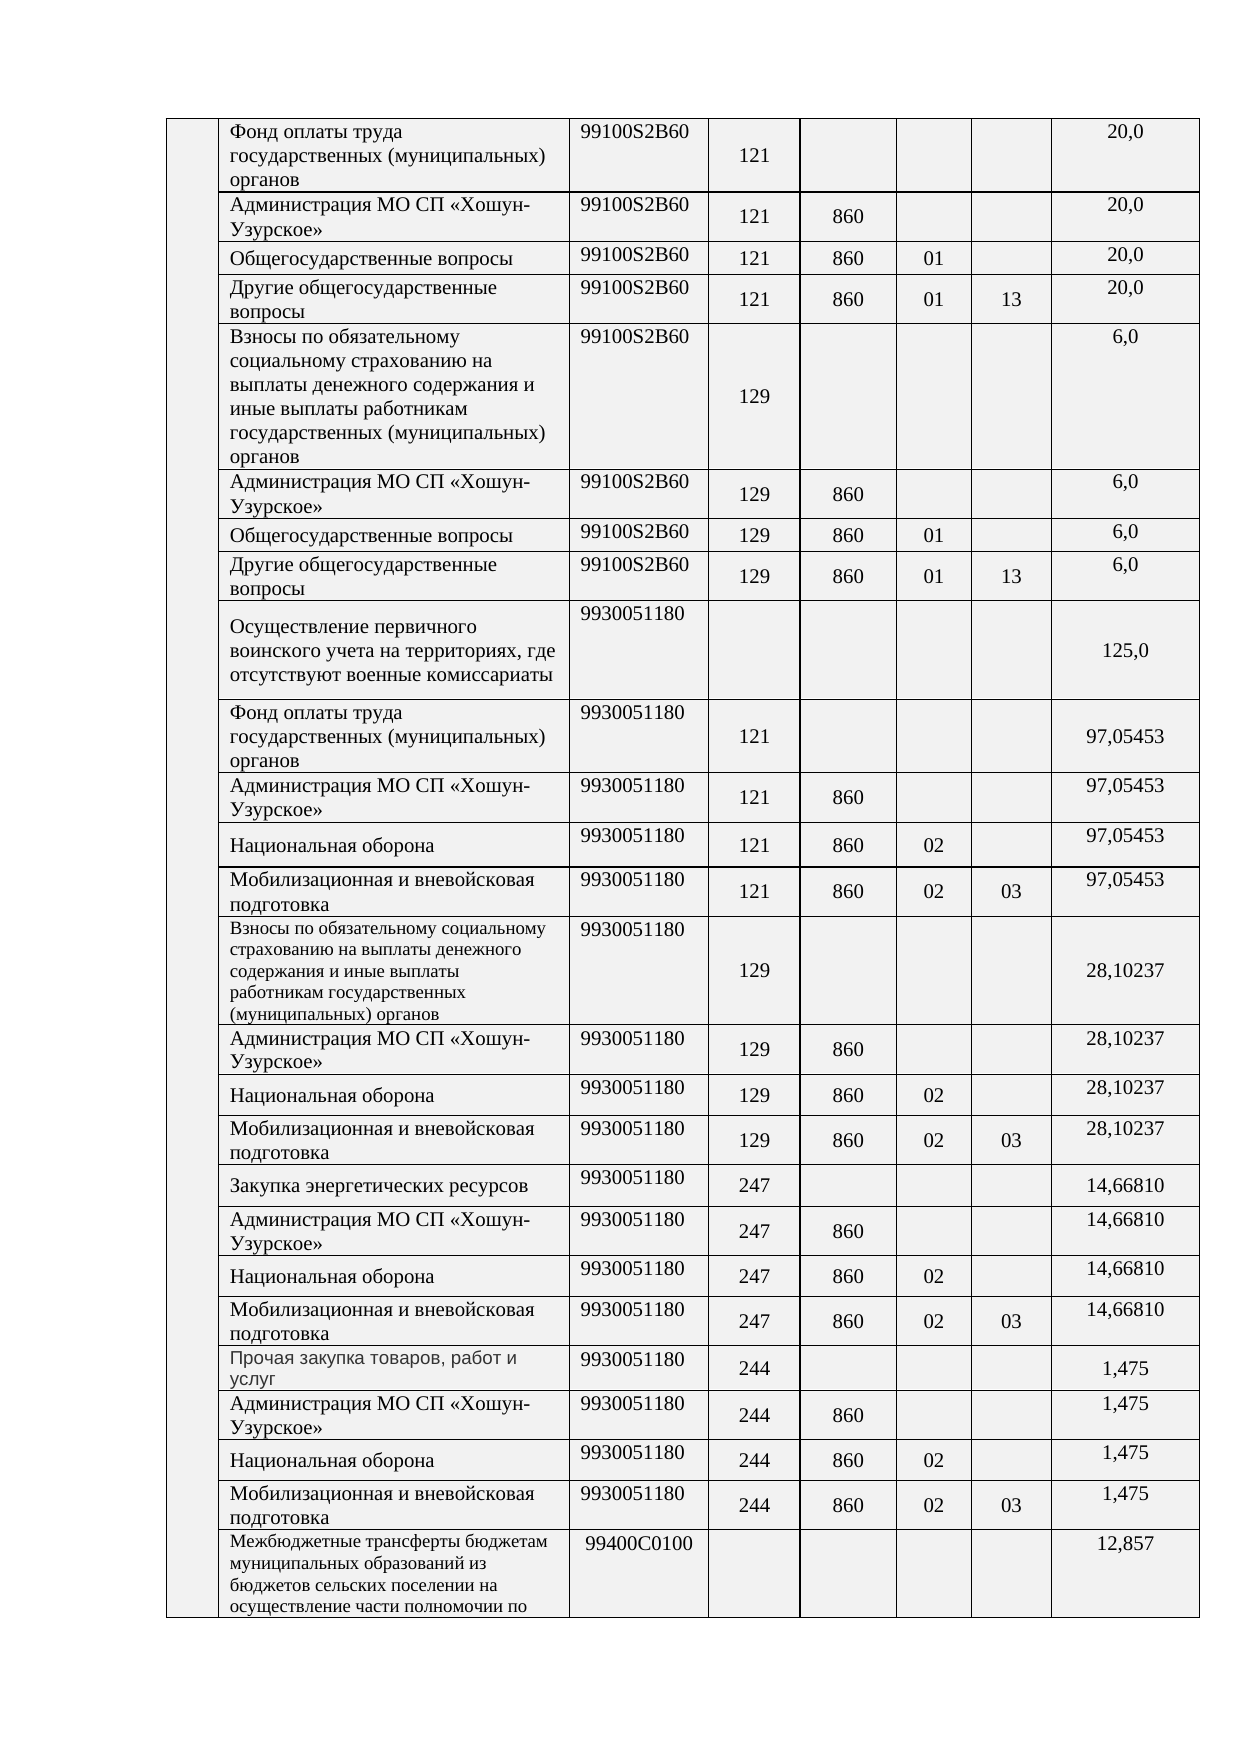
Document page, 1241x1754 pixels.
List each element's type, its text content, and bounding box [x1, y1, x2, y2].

table_cell 02 [897, 1297, 971, 1345]
table_cell 9930051180 [570, 823, 708, 866]
table_cell 247 [709, 1207, 799, 1255]
table_cell 14,66810 [1052, 1207, 1199, 1255]
table_cell 14,66810 [1052, 1165, 1199, 1206]
table_cell 121 [709, 823, 799, 866]
table_cell Мобилизационная и вневойсковая подготовка [219, 868, 569, 916]
table_cell Общегосударственные вопросы [219, 519, 569, 551]
table_cell 1,475 [1052, 1440, 1199, 1480]
table_cell 129 [709, 519, 799, 551]
table_cell 02 [897, 823, 971, 866]
table_cell 129 [709, 917, 799, 1024]
table_cell 860 [801, 1481, 896, 1529]
table_cell [972, 1391, 1051, 1439]
table_cell Администрация МО СП «Хошун-Узурское» [219, 1391, 569, 1439]
table_cell 9930051180 [570, 917, 708, 1024]
table_cell 121 [709, 242, 799, 274]
table_cell 247 [709, 1165, 799, 1206]
table_cell Национальная оборона [219, 1256, 569, 1296]
table_cell 244 [709, 1481, 799, 1529]
table_cell Администрация МО СП «Хошун-Узурское» [219, 1207, 569, 1255]
table_cell 14,66810 [1052, 1297, 1199, 1345]
table_cell Другие общегосударственные вопросы [219, 552, 569, 600]
table_cell 129 [709, 1075, 799, 1115]
table_cell [897, 917, 971, 1024]
table_cell 6,0 [1052, 470, 1199, 518]
table_cell 247 [709, 1256, 799, 1296]
table_cell [972, 1346, 1051, 1389]
table_cell 860 [801, 552, 896, 600]
table_cell 99100S2В60 [570, 324, 708, 468]
table_cell 860 [801, 1025, 896, 1073]
table_cell 6,0 [1052, 519, 1199, 551]
table_cell 01 [897, 552, 971, 600]
table_cell 860 [801, 1256, 896, 1296]
table_cell [897, 1346, 971, 1389]
table_cell 14,66810 [1052, 1256, 1199, 1296]
table_cell Фонд оплаты труда государственных (муниципальных) органов [219, 700, 569, 772]
table_cell Фонд оплаты труда государственных (муниципальных) органов [219, 119, 569, 191]
table_cell [801, 1530, 896, 1617]
table_cell 9930051180 [570, 1116, 708, 1164]
table_cell [972, 1165, 1051, 1206]
table_cell 860 [801, 193, 896, 241]
table_cell 9930051180 [570, 1256, 708, 1296]
table_cell Мобилизационная и вневойсковая подготовка [219, 1297, 569, 1345]
table_cell 129 [709, 470, 799, 518]
table_cell 20,0 [1052, 242, 1199, 274]
table_cell [972, 823, 1051, 866]
table_cell 03 [972, 1481, 1051, 1529]
table_cell [709, 601, 799, 698]
table_cell 9930051180 [570, 773, 708, 822]
table_cell 13 [972, 552, 1051, 600]
table_cell Осуществление первичного воинского учета на территориях, где отсутствуют военные комиссариаты [219, 601, 569, 698]
table_cell 9930051180 [570, 1075, 708, 1115]
table_cell [897, 470, 971, 518]
table_cell 860 [801, 242, 896, 274]
table_cell Национальная оборона [219, 1075, 569, 1115]
table_cell 99100S2В60 [570, 519, 708, 551]
table_cell [972, 193, 1051, 241]
table_cell 860 [801, 1297, 896, 1345]
table_cell [801, 119, 896, 191]
table_cell [897, 1165, 971, 1206]
table_cell Другие общегосударственные вопросы [219, 275, 569, 323]
table_cell Взносы по обязательному социальному страхованию на выплаты денежного содержания и иные выплаты работникам государственных (муниципальных) органов [219, 324, 569, 468]
table_cell [709, 1530, 799, 1617]
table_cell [219, 1530, 569, 1617]
table_cell 12,857 [1052, 1530, 1199, 1617]
table_cell 244 [709, 1391, 799, 1439]
table_cell 121 [709, 700, 799, 772]
table_cell [972, 700, 1051, 772]
table_cell 02 [897, 1075, 971, 1115]
table_cell [897, 700, 971, 772]
table_cell 02 [897, 868, 971, 916]
table_cell 99400С0100 [570, 1530, 708, 1617]
table_cell [801, 1346, 896, 1389]
table_cell 860 [801, 1391, 896, 1439]
table_cell 02 [897, 1481, 971, 1529]
table_cell [972, 242, 1051, 274]
table_cell 129 [709, 1025, 799, 1073]
table_cell 1,475 [1052, 1346, 1199, 1389]
table_cell [972, 1025, 1051, 1073]
table_cell 99100S2В60 [570, 119, 708, 191]
table_cell [897, 193, 971, 241]
table_cell 121 [709, 275, 799, 323]
table_cell 9930051180 [570, 1481, 708, 1529]
table_cell 860 [801, 1440, 896, 1480]
table_cell [801, 917, 896, 1024]
table_cell 860 [801, 519, 896, 551]
table_cell 129 [709, 324, 799, 468]
table_cell 860 [801, 1075, 896, 1115]
table_cell [897, 1025, 971, 1073]
table_cell Взносы по обязательному социальному страхованию на выплаты денежного содержания и иные выплаты работникам государственных (муниципальных) органов [219, 917, 569, 1024]
table_cell 01 [897, 242, 971, 274]
table_cell 1,475 [1052, 1391, 1199, 1439]
table_cell 20,0 [1052, 193, 1199, 241]
table_cell Мобилизационная и вневойсковая подготовка [219, 1116, 569, 1164]
table_cell 9930051180 [570, 1346, 708, 1389]
table_cell [801, 324, 896, 468]
table_cell 860 [801, 773, 896, 822]
table_cell [972, 917, 1051, 1024]
table_cell 121 [709, 868, 799, 916]
table_cell [972, 119, 1051, 191]
table_cell 97,05453 [1052, 700, 1199, 772]
table_cell 9930051180 [570, 1025, 708, 1073]
table_cell [897, 1207, 971, 1255]
table_cell Закупка энергетических ресурсов [219, 1165, 569, 1206]
table_cell 28,10237 [1052, 1116, 1199, 1164]
table_cell 9930051180 [570, 1207, 708, 1255]
table_cell 121 [709, 119, 799, 191]
table_cell [972, 519, 1051, 551]
table_cell [897, 601, 971, 698]
table_cell [972, 324, 1051, 468]
table_cell 28,10237 [1052, 917, 1199, 1024]
table_cell 28,10237 [1052, 1075, 1199, 1115]
table_cell 9930051180 [570, 1391, 708, 1439]
table_cell Администрация МО СП «Хошун-Узурское» [219, 773, 569, 822]
table_cell 860 [801, 868, 896, 916]
table_cell 01 [897, 275, 971, 323]
table_cell [972, 1530, 1051, 1617]
table_cell 129 [709, 552, 799, 600]
table_cell Мобилизационная и вневойсковая подготовка [219, 1481, 569, 1529]
table_cell 20,0 [1052, 119, 1199, 191]
table_cell 244 [709, 1440, 799, 1480]
table_cell 125,0 [1052, 601, 1199, 698]
table_cell Национальная оборона [219, 1440, 569, 1480]
table_cell 244 [709, 1346, 799, 1389]
table_cell 99100S2В60 [570, 242, 708, 274]
table_cell 03 [972, 1116, 1051, 1164]
table_cell 247 [709, 1297, 799, 1345]
table_cell [897, 324, 971, 468]
table_cell 6,0 [1052, 552, 1199, 600]
table_cell 97,05453 [1052, 868, 1199, 916]
table_cell 860 [801, 1116, 896, 1164]
table_cell 860 [801, 823, 896, 866]
table_cell 860 [801, 275, 896, 323]
table_cell 9930051180 [570, 601, 708, 698]
table_cell [972, 601, 1051, 698]
table_cell 860 [801, 1207, 896, 1255]
table_cell [897, 773, 971, 822]
table_cell 860 [801, 470, 896, 518]
table_cell [972, 773, 1051, 822]
table_cell 13 [972, 275, 1051, 323]
table_cell 02 [897, 1256, 971, 1296]
table_cell 9930051180 [570, 1165, 708, 1206]
table_cell 9930051180 [570, 700, 708, 772]
table_cell 9930051180 [570, 1440, 708, 1480]
table_cell 02 [897, 1440, 971, 1480]
table_cell Прочая закупка товаров, работ и услуг [219, 1346, 569, 1389]
table_cell 20,0 [1052, 275, 1199, 323]
table_cell Национальная оборона [219, 823, 569, 866]
table_cell 9930051180 [570, 868, 708, 916]
table_cell [972, 1440, 1051, 1480]
table_cell [801, 700, 896, 772]
table_cell Общегосударственные вопросы [219, 242, 569, 274]
table_cell 1,475 [1052, 1481, 1199, 1529]
table_cell 01 [897, 519, 971, 551]
table_cell [972, 1256, 1051, 1296]
table_cell [972, 470, 1051, 518]
table_cell 99100S2В60 [570, 470, 708, 518]
table_cell 99100S2В60 [570, 275, 708, 323]
table_cell Администрация МО СП «Хошун-Узурское» [219, 470, 569, 518]
table_cell 28,10237 [1052, 1025, 1199, 1073]
table_cell 02 [897, 1116, 971, 1164]
table_cell 121 [709, 773, 799, 822]
table_cell Администрация МО СП «Хошун-Узурское» [219, 193, 569, 241]
table_cell [801, 601, 896, 698]
table_cell 99100S2В60 [570, 552, 708, 600]
table_cell 97,05453 [1052, 823, 1199, 866]
table_cell [897, 119, 971, 191]
table_cell 03 [972, 868, 1051, 916]
table_cell 121 [709, 193, 799, 241]
table_cell 99100S2В60 [570, 193, 708, 241]
table_cell [897, 1391, 971, 1439]
table_cell Администрация МО СП «Хошун-Узурское» [219, 1025, 569, 1073]
table_cell [972, 1207, 1051, 1255]
table_cell 9930051180 [570, 1297, 708, 1345]
table_cell 6,0 [1052, 324, 1199, 468]
table_cell [801, 1165, 896, 1206]
table_cell [972, 1075, 1051, 1115]
table_cell 03 [972, 1297, 1051, 1345]
table_cell [897, 1530, 971, 1617]
table_cell 97,05453 [1052, 773, 1199, 822]
table_cell 129 [709, 1116, 799, 1164]
